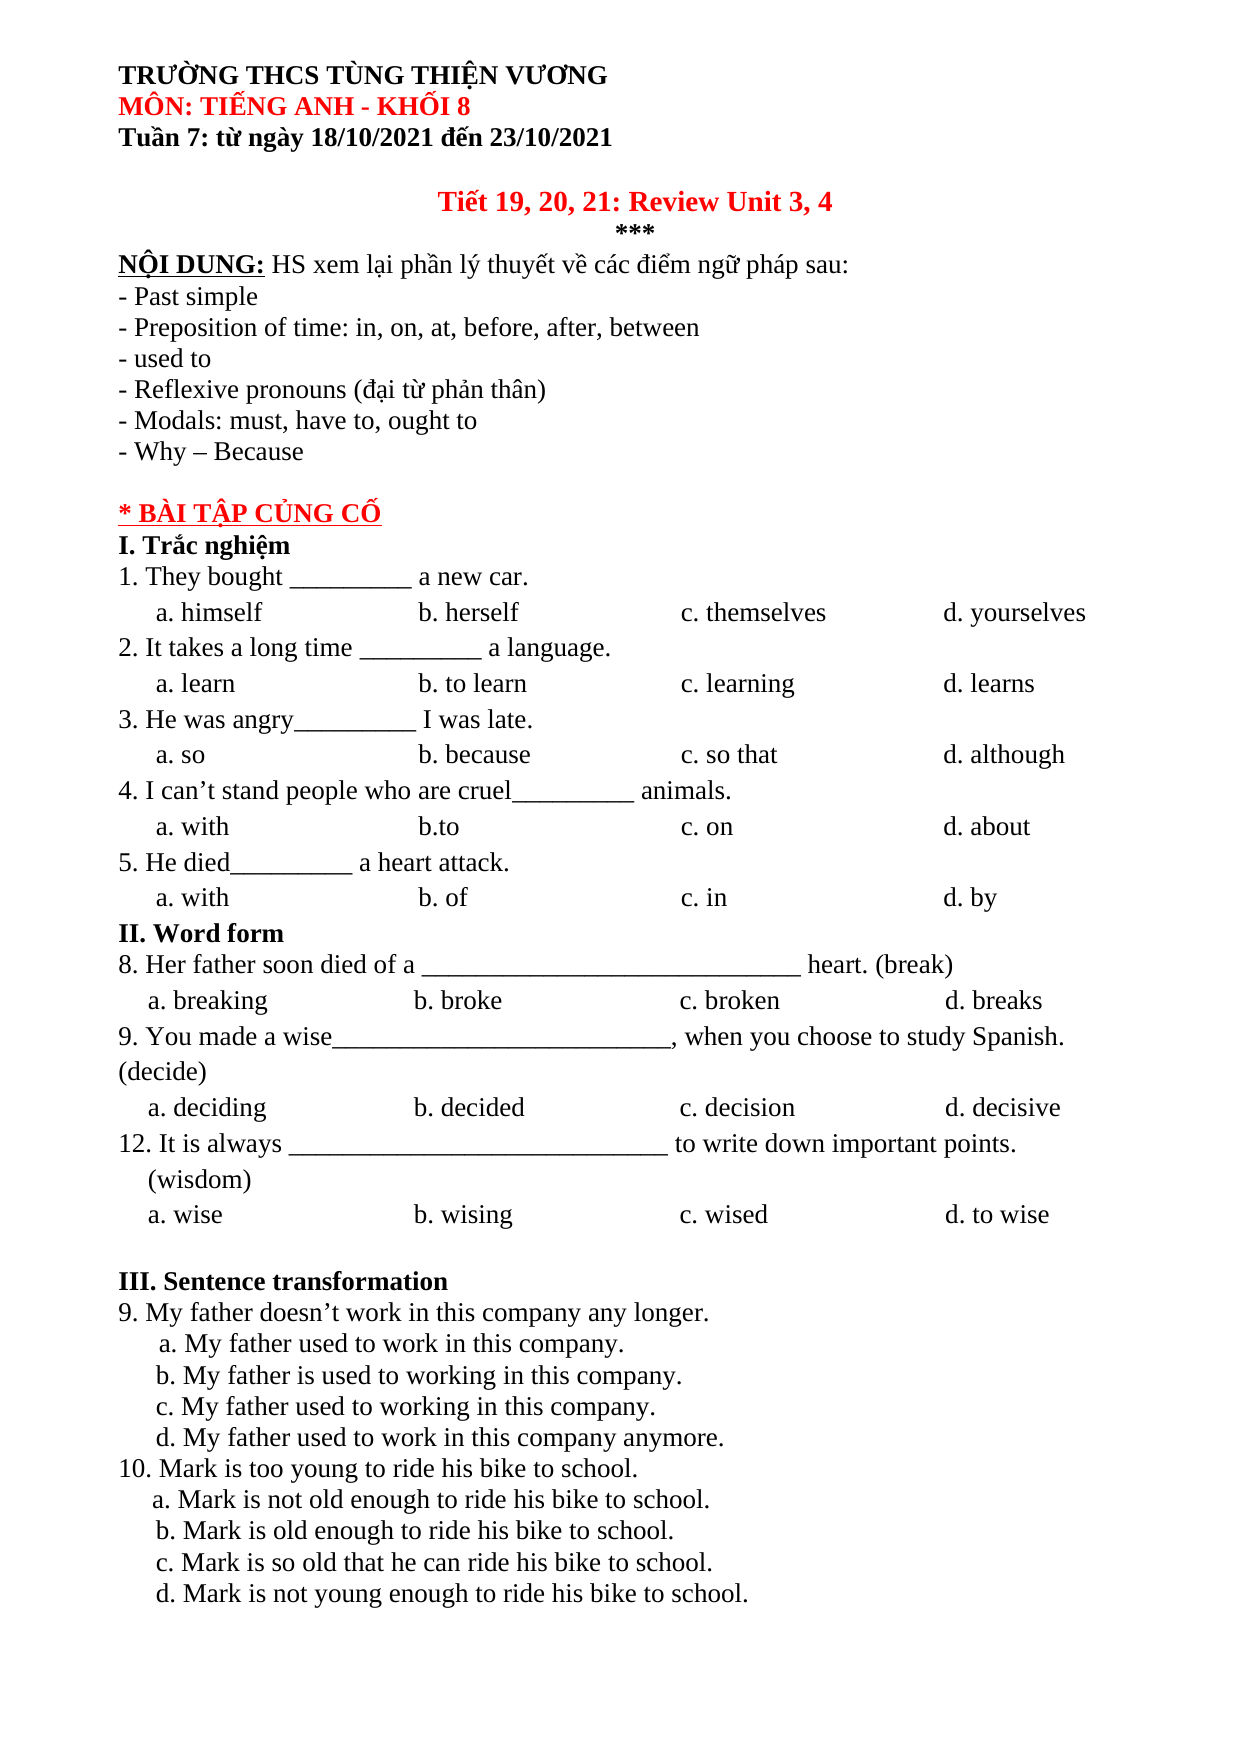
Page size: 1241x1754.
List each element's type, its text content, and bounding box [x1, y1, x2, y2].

text a. wise b. wising c. wised d. to wise [118, 1198, 1152, 1229]
text a. himself b. herself c. themselves d. yourselves [118, 596, 1152, 627]
text d. My father used to work in this company anymore. [118, 1421, 1152, 1452]
text *** [118, 217, 1152, 248]
text d. Mark is not young enough to ride his bike to school. [118, 1577, 1152, 1608]
text MÔN: TIẾNG ANH - KHỐI 8 [118, 90, 1152, 121]
text 2. It takes a long time _________ a language. [118, 631, 1152, 662]
text b. My father is used to working in this company. [118, 1359, 1152, 1390]
text a. with b. of c. in d. by [118, 881, 1152, 913]
text Tuần 7: từ ngày 18/10/2021 đến 23/10/2021 [118, 121, 1152, 153]
text a. breaking b. broke c. broken d. breaks [118, 984, 1152, 1015]
text a. learn b. to learn c. learning d. learns [118, 667, 1152, 698]
text Tiết 19, 20, 21: Review Unit 3, 4 [118, 184, 1152, 217]
text - Past simple [118, 279, 1152, 311]
text I. Trắc nghiệm [118, 529, 1152, 560]
text a. with b.to c. on d. about [118, 810, 1152, 841]
text 4. I can’t stand people who are cruel_________ animals. [118, 774, 1152, 805]
text 5. He died_________ a heart attack. [118, 846, 1152, 877]
text - Reflexive pronouns (đại từ phản thân) [118, 373, 1152, 404]
text 8. Her father soon died of a ____________________________ heart. (break) [118, 948, 1152, 979]
text - Why – Because [118, 435, 1152, 466]
text II. Word form [118, 917, 1152, 948]
text a. so b. because c. so that d. although [118, 738, 1152, 770]
text 10. Mark is too young to ride his bike to school. [118, 1452, 1152, 1483]
text 9. You made a wise_________________________, when you choose to study Spanish. (decide) [118, 1020, 1152, 1087]
text - used to [118, 342, 1152, 373]
text - Preposition of time: in, on, at, before, after, between [118, 311, 1152, 342]
text c. Mark is so old that he can ride his bike to school. [118, 1546, 1152, 1577]
text 9. My father doesn’t work in this company any longer. [118, 1296, 1152, 1328]
text 12. It is always ____________________________ to write down important points. (wisdom) [118, 1127, 1152, 1194]
text a. Mark is not old enough to ride his bike to school. [118, 1483, 1152, 1514]
text 1. They bought _________ a new car. [118, 560, 1152, 591]
text b. Mark is old enough to ride his bike to school. [118, 1514, 1152, 1546]
text a. My father used to work in this company. [118, 1328, 1152, 1359]
text NỘI DUNG: HS xem lại phần lý thuyết về các điểm ngữ pháp sau: [118, 248, 1152, 279]
text c. My father used to working in this company. [118, 1390, 1152, 1421]
text a. deciding b. decided c. decision d. decisive [118, 1091, 1152, 1122]
text TRƯỜNG THCS TÙNG THIỆN VƯƠNG [118, 59, 1152, 90]
text 3. He was angry_________ I was late. [118, 703, 1152, 734]
text * BÀI TẬP CỦNG CỐ [118, 498, 1152, 529]
text III. Sentence transformation [118, 1265, 1152, 1296]
text - Modals: must, have to, ought to [118, 404, 1152, 435]
